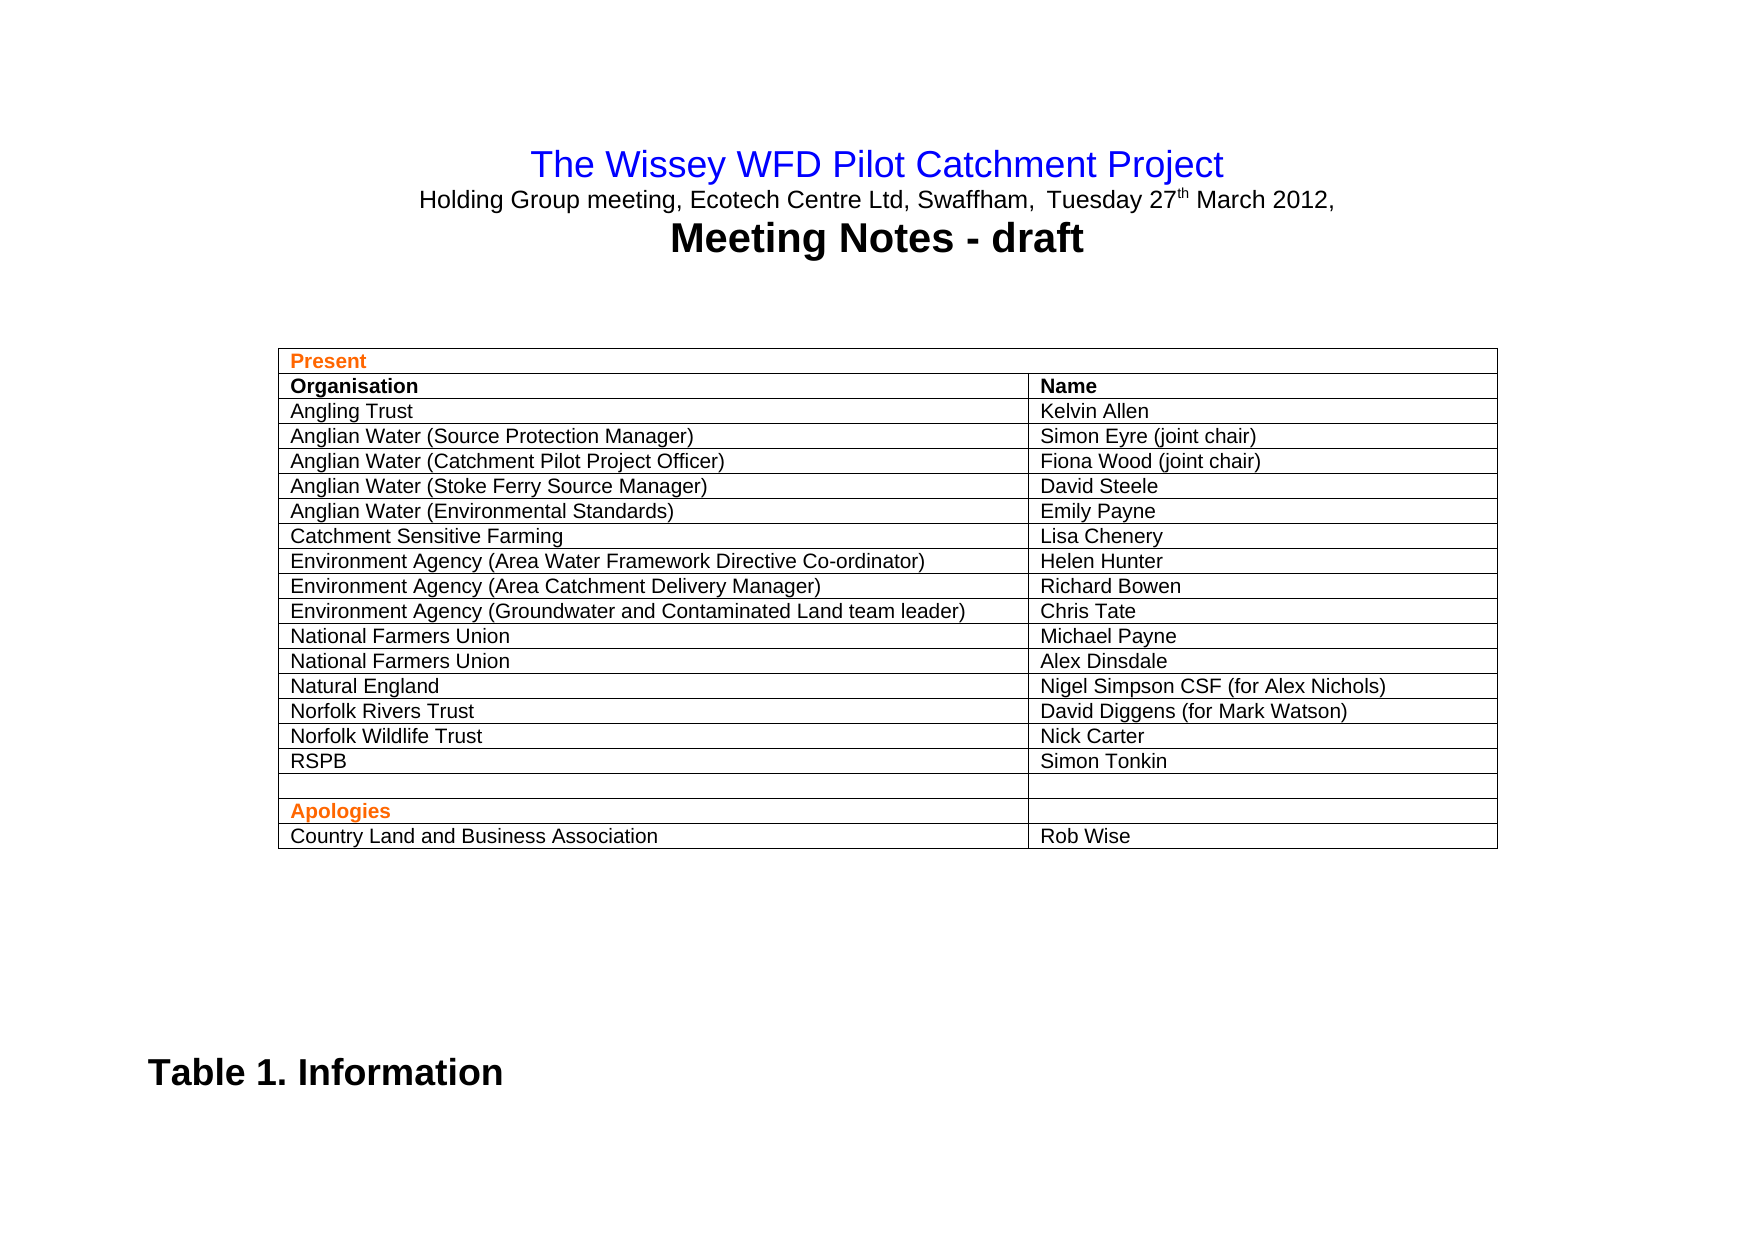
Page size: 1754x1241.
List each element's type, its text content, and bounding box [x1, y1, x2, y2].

table_cell Environment Agency (Area Water Framework Directive Co-ordinator) [279, 549, 1028, 573]
table_cell Lisa Chenery [1029, 524, 1497, 548]
table_cell Environment Agency (Area Catchment Delivery Manager) [279, 574, 1028, 598]
table_header Present [279, 349, 1497, 373]
table_cell Rob Wise [1029, 824, 1497, 848]
table_cell Wildlife Trust [279, 724, 1028, 748]
table_cell Environment Agency (Groundwater and team leader) [279, 599, 1028, 623]
table_cell [1029, 799, 1497, 823]
table_cell Norfolk Rivers Trust [279, 699, 1028, 723]
table_cell Helen Hunter [1029, 549, 1497, 573]
table_cell Anglian Water (Catchment Pilot Project Officer) [279, 449, 1028, 473]
table_cell Nick Carter [1029, 724, 1497, 748]
table_cell Fiona Wood (joint chair) [1029, 449, 1497, 473]
table_cell David Steele [1029, 474, 1497, 498]
table_cell Alex Dinsdale [1029, 649, 1497, 673]
table_cell Michael Payne [1029, 624, 1497, 648]
table_cell National Farmers [279, 649, 1028, 673]
table_cell Simon Eyre (joint chair) [1029, 424, 1497, 448]
table_cell [279, 774, 1028, 798]
table_cell Simon Tonkin [1029, 749, 1497, 773]
text The Wissey WFD Pilot Catchment Project [148, 142, 1606, 185]
table_cell Apologies [279, 799, 1028, 823]
table_cell Richard Bowen [1029, 574, 1497, 598]
table_cell Natural [279, 674, 1028, 698]
table_cell RSPB [279, 749, 1028, 773]
table_cell Nigel Simpson CSF (for Alex Nichols) [1029, 674, 1497, 698]
table_cell Emily Payne [1029, 499, 1497, 523]
table_cell Angling Trust [279, 399, 1028, 423]
table_cell Anglian Water (Stoke Ferry Source Manager) [279, 474, 1028, 498]
text Table 1. Information [148, 1050, 1606, 1093]
text Meeting Notes - draft [148, 214, 1606, 262]
table_cell [1029, 774, 1497, 798]
text Holding Group meeting, Ecotech Centre Ltd, Swaffham, Tuesday 27th March 2012, [148, 185, 1606, 214]
table_cell Anglian Water (Environmental Standards) [279, 499, 1028, 523]
table_cell Kelvin Allen [1029, 399, 1497, 423]
table_cell Chris Tate [1029, 599, 1497, 623]
table_cell Anglian Water (Source Protection Manager) [279, 424, 1028, 448]
table_cell Name [1029, 374, 1497, 398]
table_cell Organisation [279, 374, 1028, 398]
table_cell National Farmers [279, 624, 1028, 648]
table_cell and Business Association [279, 824, 1028, 848]
table_cell Catchment Sensitive Farming [279, 524, 1028, 548]
table_cell David Diggens (for Mark Watson) [1029, 699, 1497, 723]
